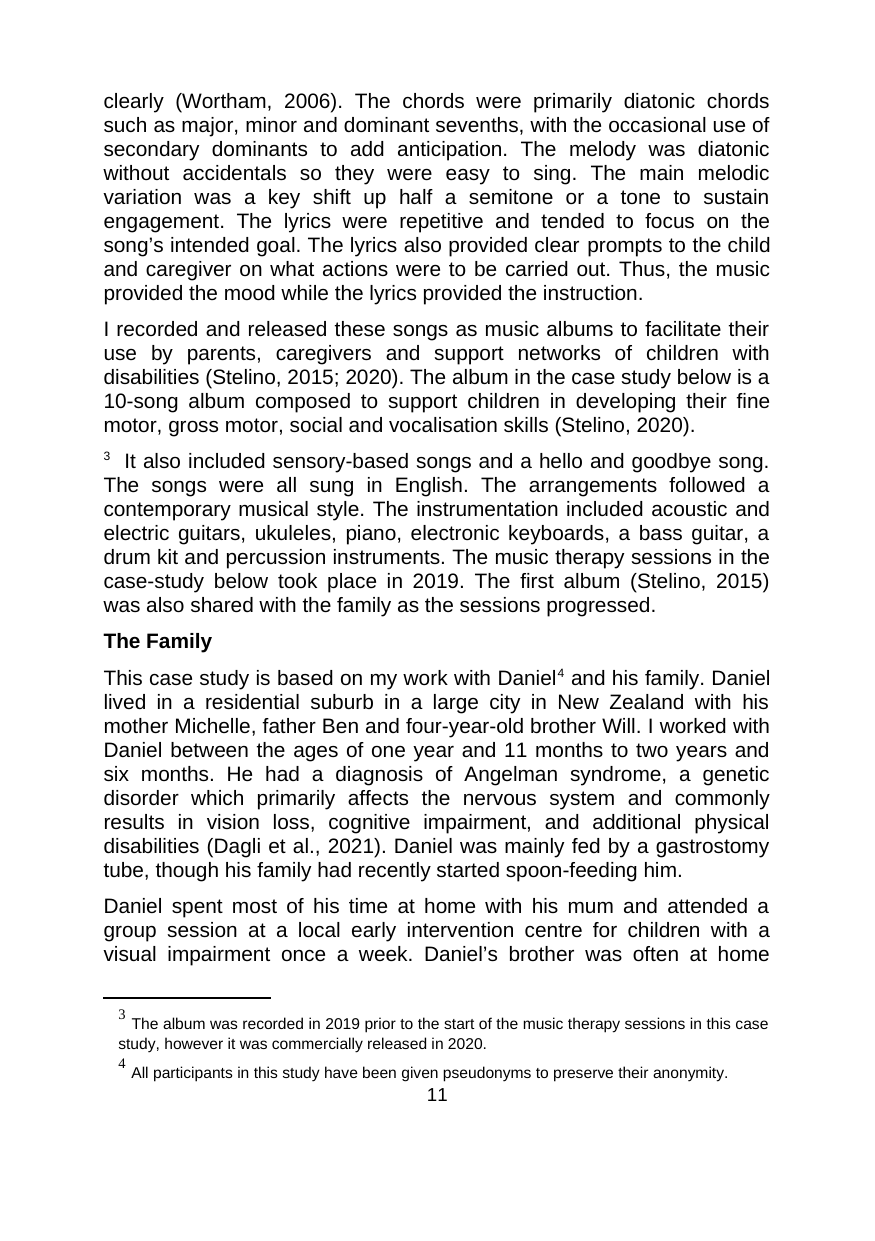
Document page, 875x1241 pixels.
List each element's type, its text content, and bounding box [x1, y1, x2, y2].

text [103, 89, 771, 304]
text The Family [103, 629, 771, 653]
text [103, 894, 771, 966]
text It also included sensory-based songs and a hello and goodbye song. The songs were all sung in English. The arrangements followed a contemporary musical style. The instrumentation included acoustic and electric guitars, ukuleles, piano, electronic keyboards, a bass guitar, a drum kit and percussion instruments. The music therapy sessions in the case-study below took place in 2019. The first album (Stelino, 2015) was also shared with the family as the sessions progressed. [103, 449, 771, 617]
text This case study is based on my work with Daniel and his family. Daniel lived in a residential suburb in a large city in New Zealand with his mother Michelle, father Ben and four-year-old brother Will. I worked with Daniel between the ages of one year and 11 months to two years and six months. He had a diagnosis of Angelman syndrome, a genetic disorder which primarily affects the nervous system and commonly results in vision loss, cognitive impairment, and additional physical disabilities (Dagli et al., 2021). Daniel was mainly fed by a gastrostomy tube, though his family had recently started spoon-feeding him. [103, 666, 771, 881]
text I recorded and released these songs as music albums to facilitate their use by parents, caregivers and support networks of children with disabilities (Stelino, 2015; 2020). The album in the case study below is a 10-song album composed to support children in developing their fine motor, gross motor, social and vocalisation skills (Stelino, 2020). [103, 317, 771, 437]
